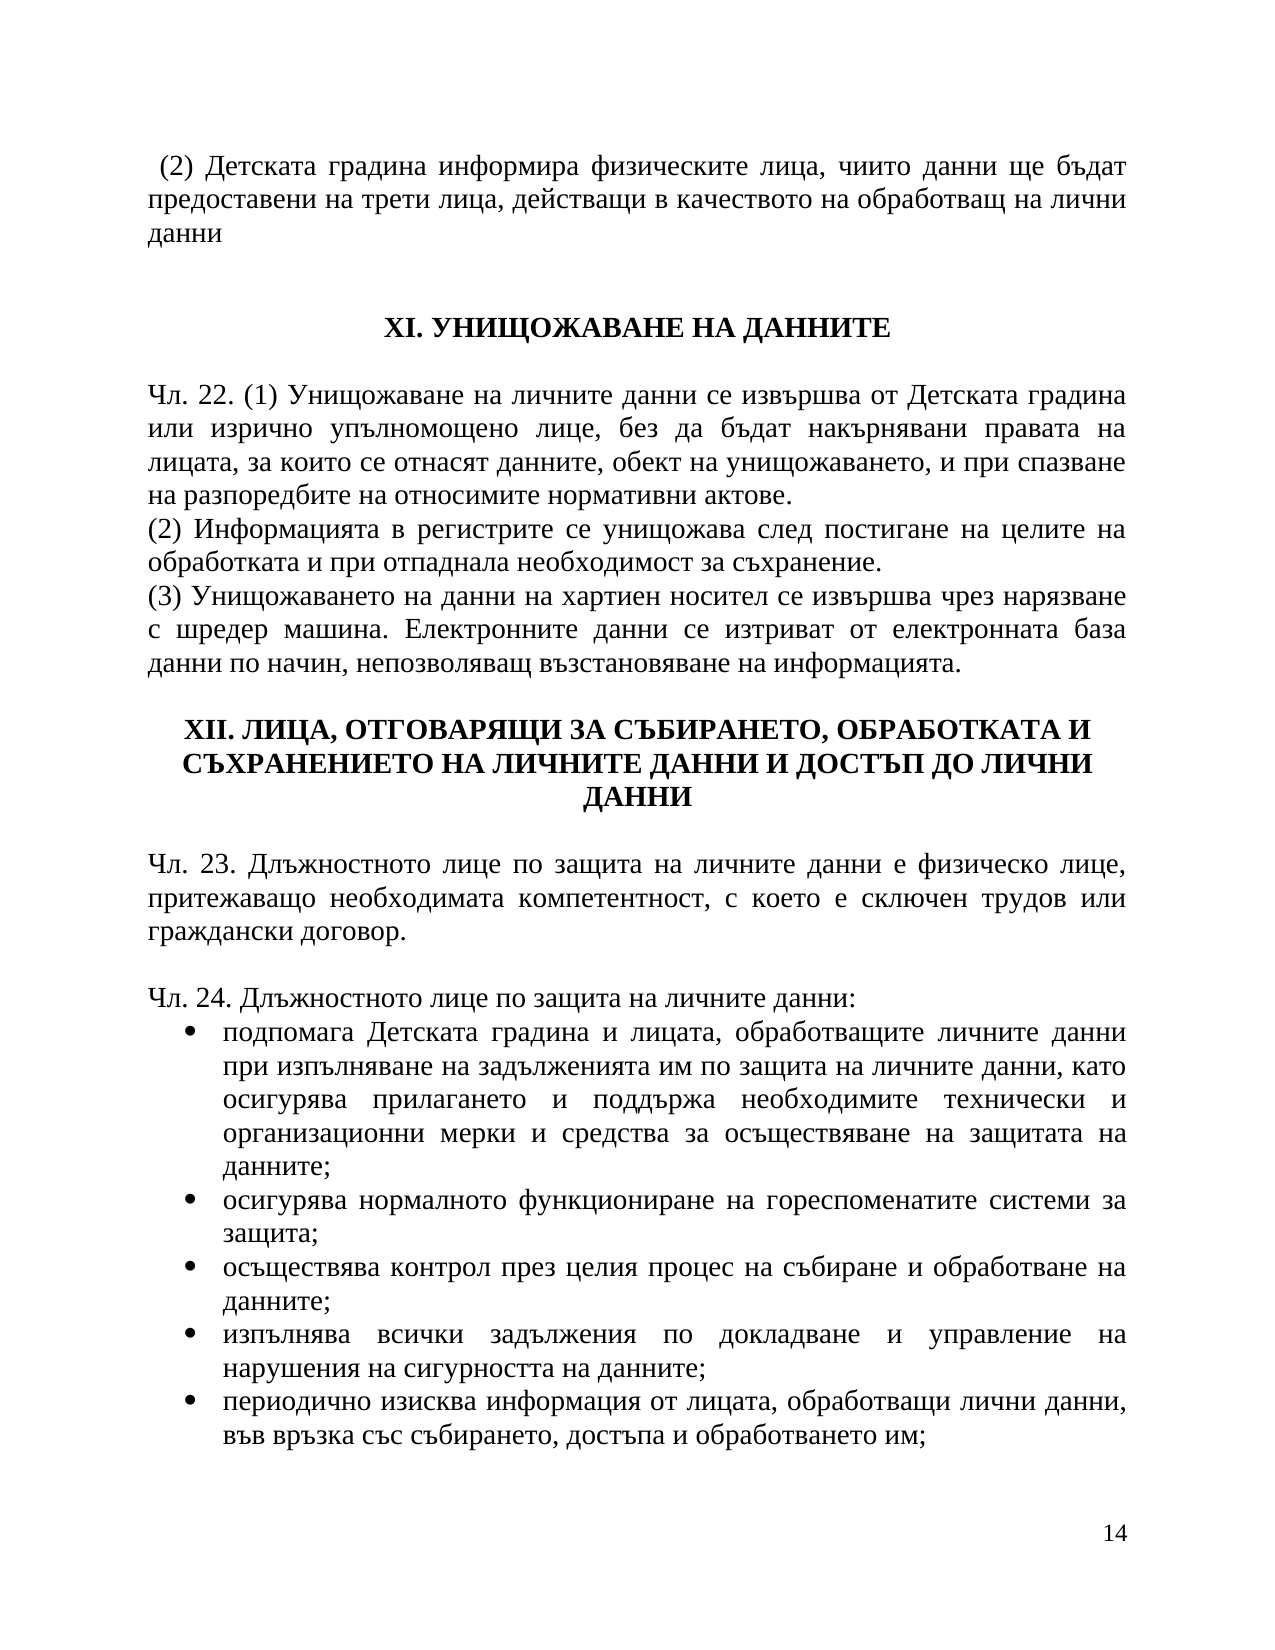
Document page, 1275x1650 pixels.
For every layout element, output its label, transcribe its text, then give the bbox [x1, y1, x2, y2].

list подпомага Детската градина и лицата, обработващите личните данни при изпълняване на задълженията им по защита на личните данни, като осигурява прилагането и поддържа необходимите технически и организационни мерки и средства за осъществяване на защитата на данните; [185, 1014, 1127, 1182]
text (2) Детската градина информира физическите лица, чиито данни ще бъдат предоставени на трети лица, действащи в качеството на обработващ на лични данни [148, 148, 1127, 248]
list осъществява контрол през целия процес на събиране и обработване на данните; [185, 1249, 1127, 1316]
text XII. ЛИЦА, ОТГОВАРЯЩИ ЗА СЪБИРАНЕТО, ОБРАБОТКАТА И СЪХРАНЕНИЕТО НА ЛИЧНИТЕ ДАННИ И ДОСТЪП ДО ЛИЧНИ ДАННИ [148, 712, 1127, 813]
text (3) Унищожаването на данни на хартиен носител се извършва чрез нарязване с шредер машина. Електронните данни се изтриват от електронната база данни по начин, непозволяващ възстановяване на информацията. [148, 578, 1127, 679]
list периодично изисква информация от лицата, обработващи лични данни, във връзка със събирането, достъпа и обработването им; [185, 1383, 1127, 1451]
text Чл. 24. Длъжностното лице по защита на личните данни: [148, 981, 1127, 1014]
text Чл. 23. Длъжностното лице по защита на личните данни е физическо лице, притежаващо необходимата компетентност, с което е сключен трудов или граждански договор. [148, 846, 1127, 947]
list изпълнява всички задължения по докладване и управление на нарушения на сигурността на данните; [185, 1316, 1127, 1383]
list осигурява нормалното функциониране на гореспоменатите системи за защита; [185, 1182, 1127, 1249]
text XI. УНИЩОЖАВАНЕ НА ДАННИТЕ [148, 310, 1127, 343]
text (2) Информацията в регистрите се унищожава след постигане на целите на обработката и при отпаднала необходимост за съхранение. [148, 511, 1127, 578]
text Чл. 22. (1) Унищожаване на личните данни се извършва от Детската градина или изрично упълномощено лице, без да бъдат накърнявани правата на лицата, за които се отнасят данните, обект на унищожаването, и при спазване на разпоредбите на относимите нормативни актове. [148, 377, 1127, 511]
